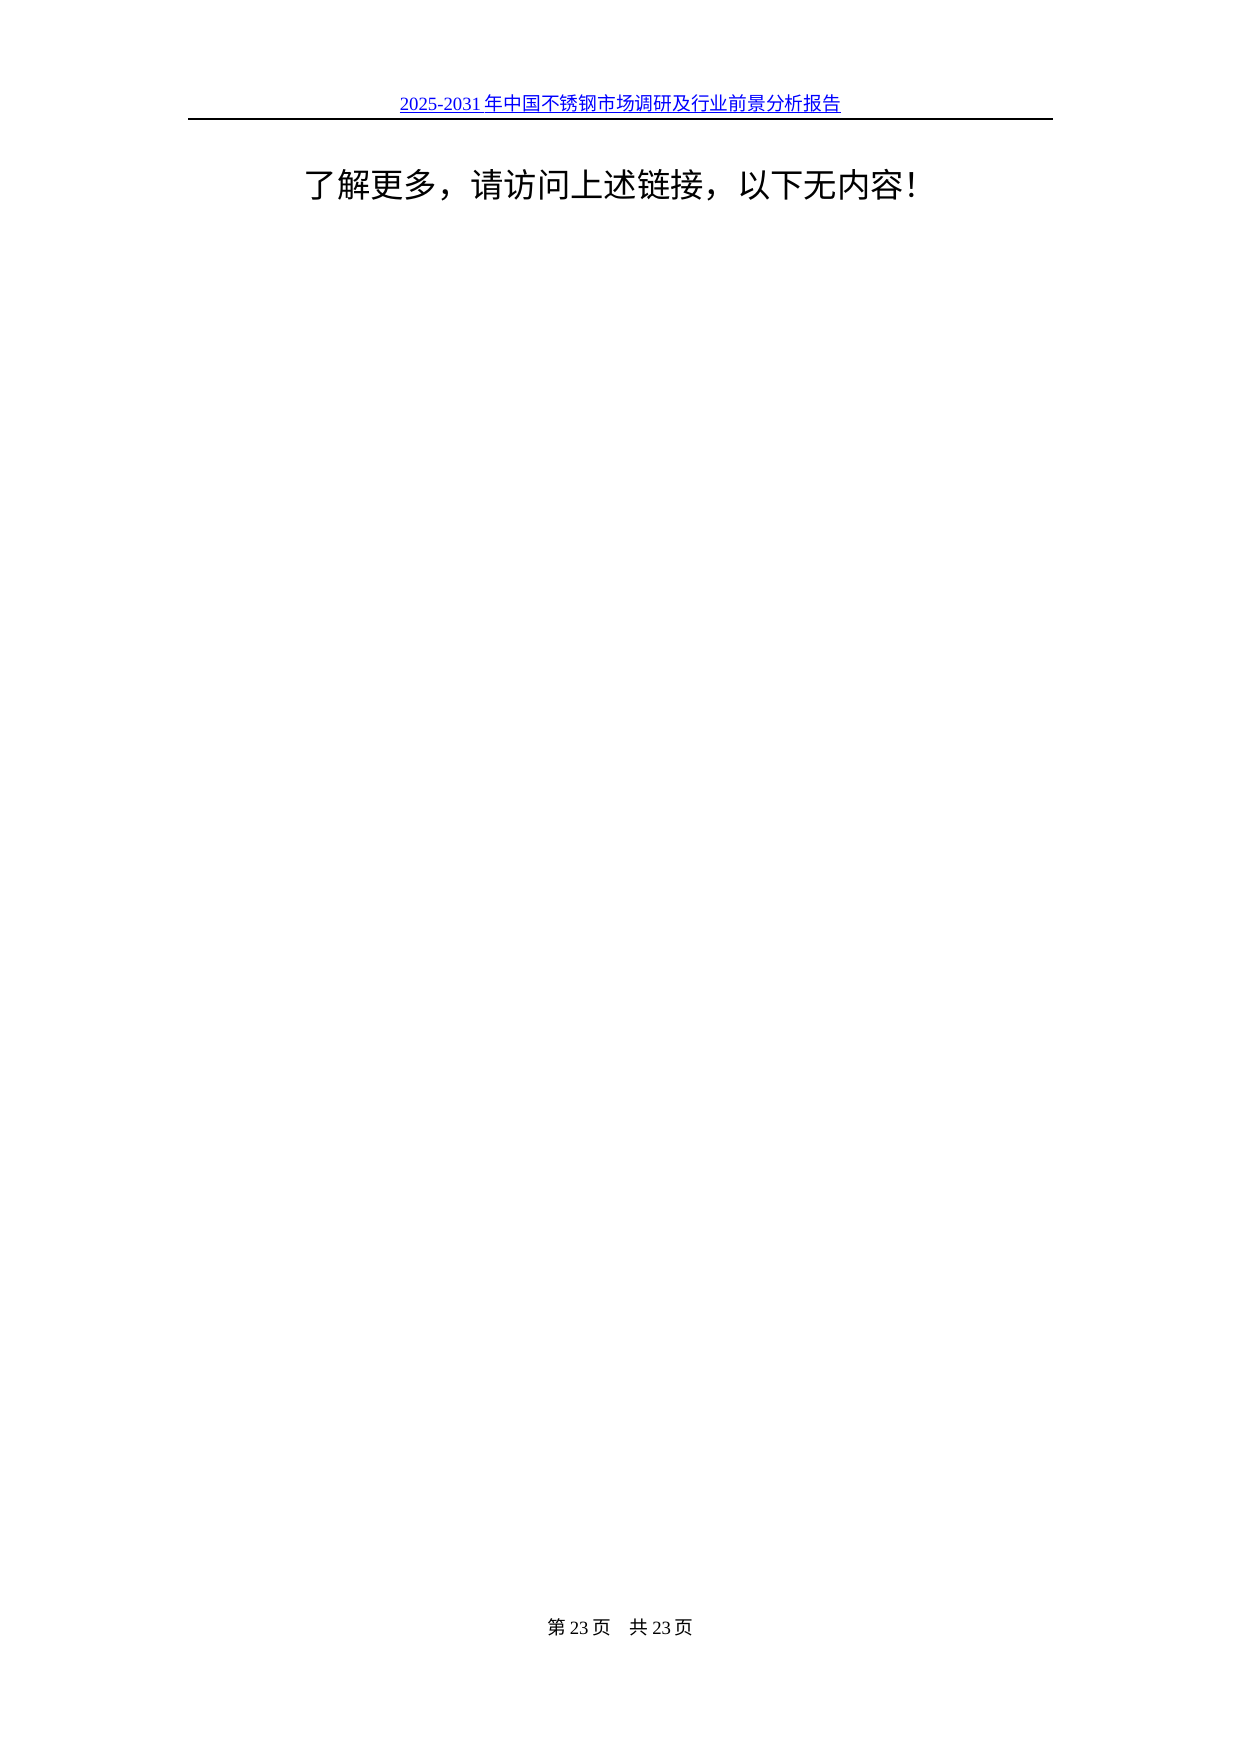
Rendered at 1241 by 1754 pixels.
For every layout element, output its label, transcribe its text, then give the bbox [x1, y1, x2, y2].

title 了解更多，请访问上述链接，以下无内容！ [187, 150, 1053, 215]
